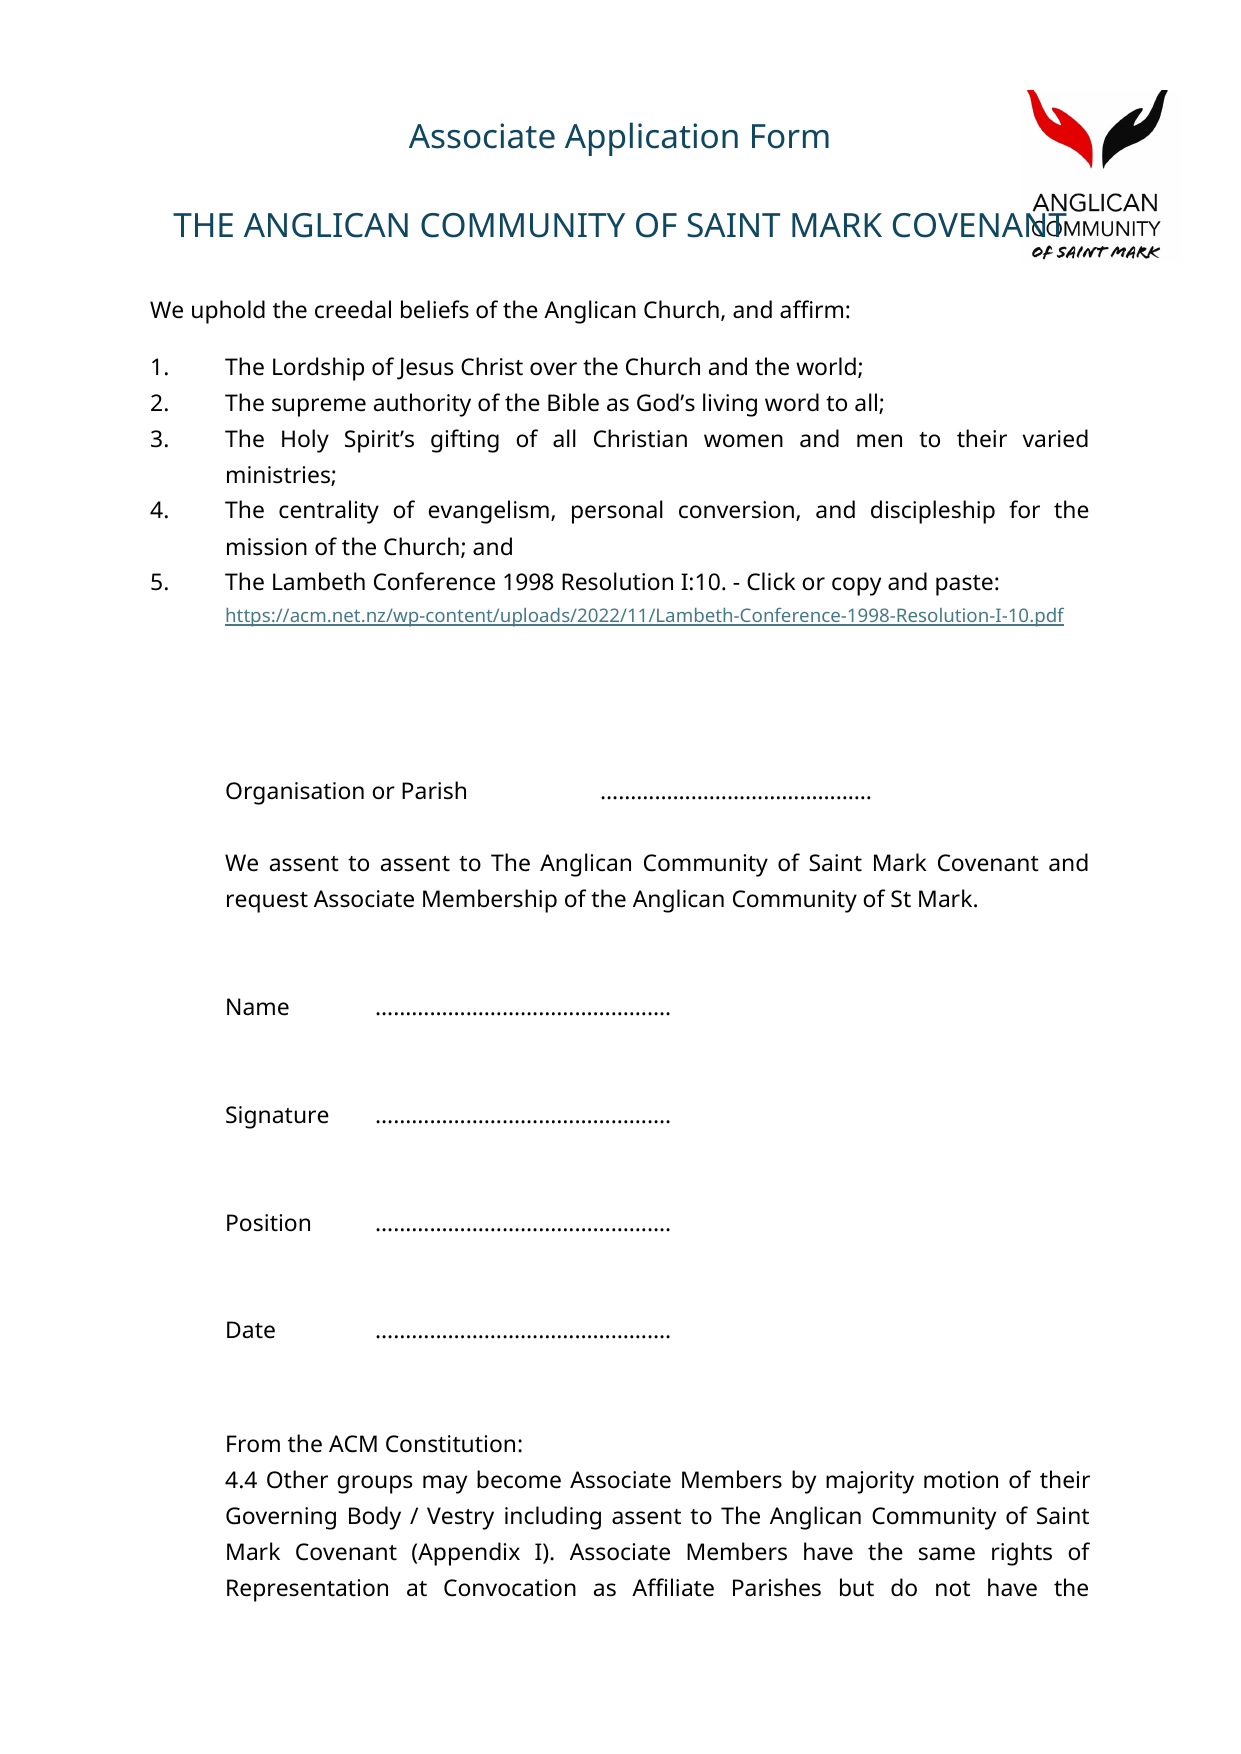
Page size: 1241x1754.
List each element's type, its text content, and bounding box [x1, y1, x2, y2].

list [225, 1464, 1090, 1603]
list Date …………………………………………. [225, 1314, 1090, 1346]
list From the ACM Constitution: [225, 1428, 1090, 1459]
list Signature …………………………………………. [225, 1099, 1090, 1130]
list The Lambeth Conference 1998 Resolution I:10. - Click or copy and paste: [150, 566, 1090, 598]
list The Holy Spirit’s gifting of all Christian women and men to their varied ministries; [150, 423, 1090, 490]
list The centrality of evangelism, personal conversion, and discipleship for the mission of the Church; and [150, 494, 1090, 562]
picture [1019, 90, 1183, 263]
list Organisation or Parish ……………………………………… [225, 775, 1090, 807]
text We uphold the creedal beliefs of the Anglican Church, and affirm: [150, 294, 1090, 325]
list The supreme authority of the Bible as God’s living word to all; [150, 387, 1090, 418]
list Name …………………………………………. [225, 991, 1090, 1022]
list The Lordship of Jesus Christ over the Church and the world; [150, 351, 1090, 382]
list Position …………………………………………. [225, 1207, 1090, 1238]
list We assent to assent to The Anglican Community of Saint Mark Covenant and request Associate Membership of the Anglican Community of St Mark. [225, 847, 1090, 914]
list https://acm.net.nz/wp-content/uploads/2022/11/Lambeth-Conference-1998-Resolution-I-10.pdf [225, 602, 1090, 628]
